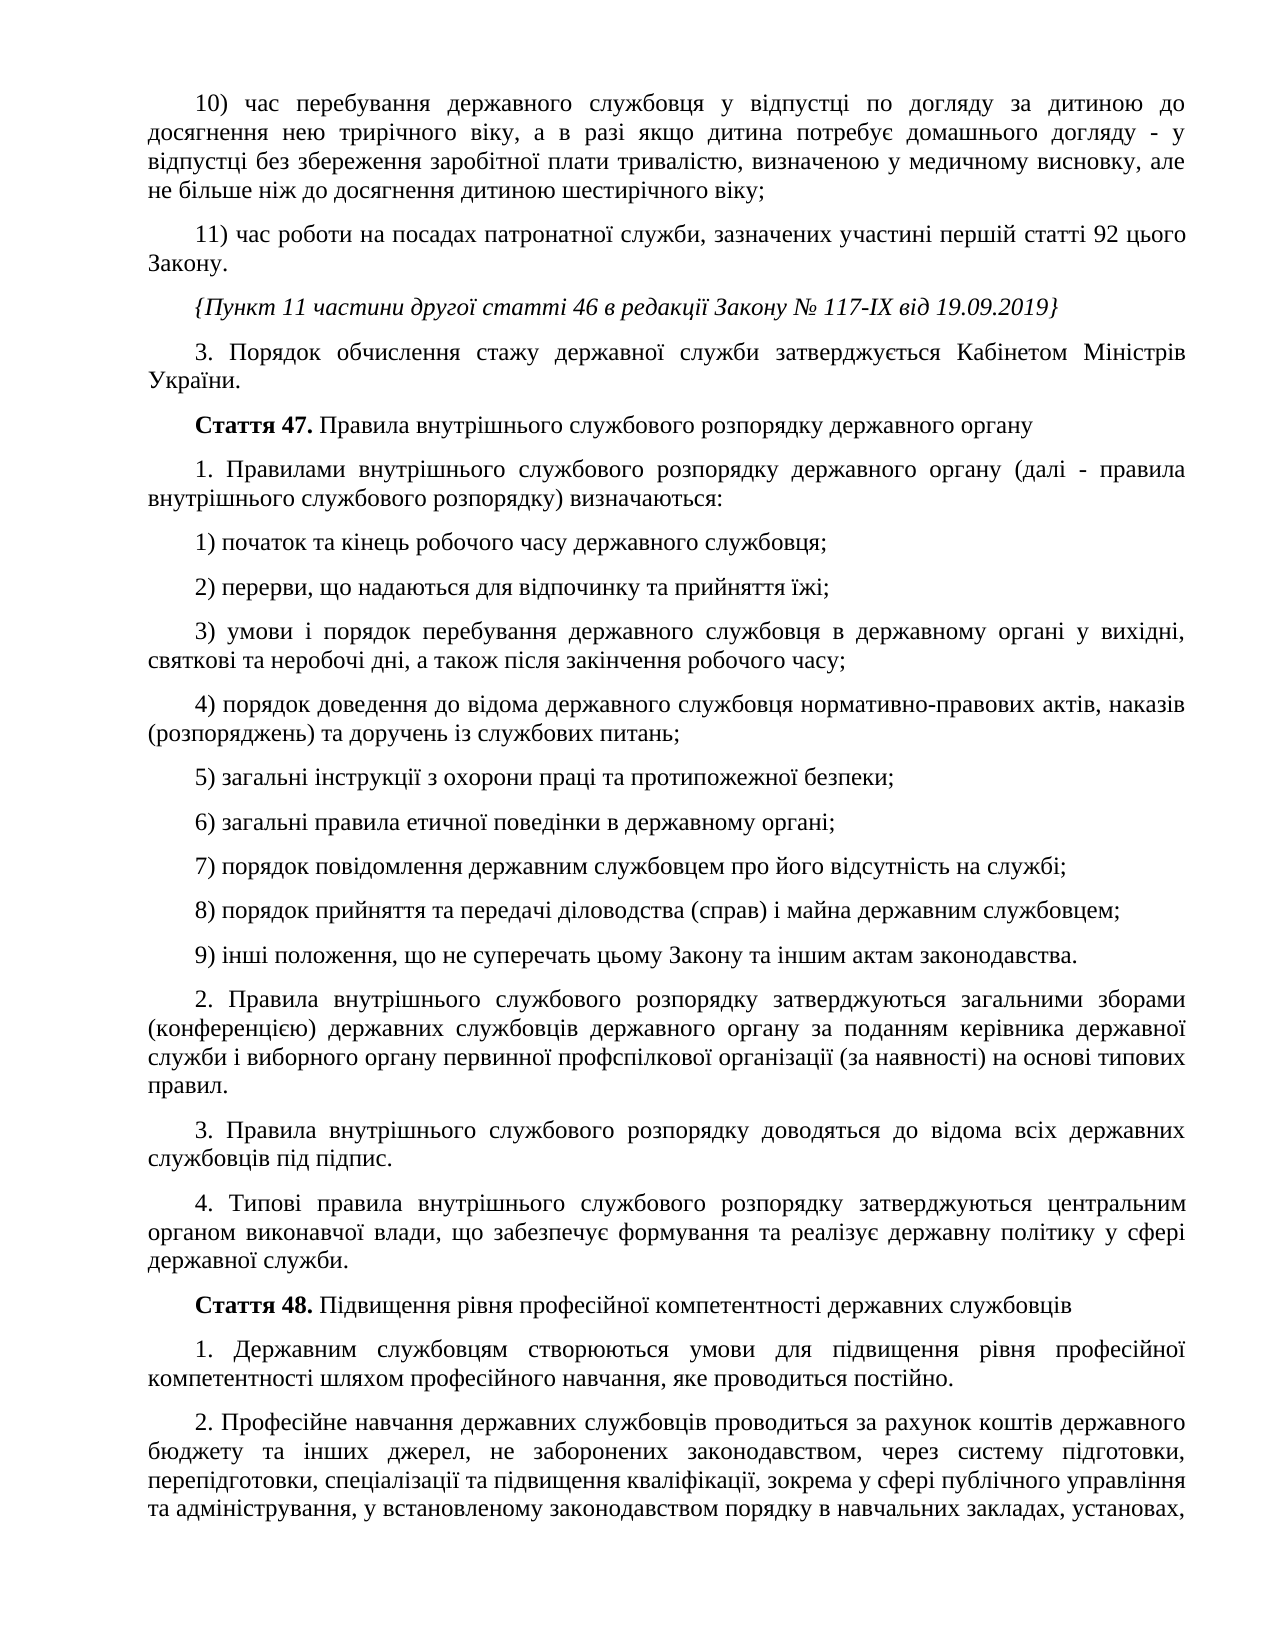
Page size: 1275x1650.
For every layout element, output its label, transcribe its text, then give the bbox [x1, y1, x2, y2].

text 3) умови і порядок перебування державного службовця в державному органі у вихідні, святкові та неробочі дні, а також після закінчення робочого часу; [148, 616, 1186, 673]
text 5) загальні інструкції з охорони праці та протипожежної безпеки; [148, 762, 1186, 791]
text 1) початок та кінець робочого часу державного службовця; [148, 527, 1186, 556]
text 10) час перебування державного службовця у відпустці по догляду за дитиною до досягнення нею трирічного віку, а в разі якщо дитина потребує домашнього догляду - у відпустці без збереження заробітної плати тривалістю, визначеною у медичному висновку, але не більше ніж до досягнення дитиною шестирічного віку; [148, 88, 1186, 203]
text 4) порядок доведення до відома державного службовця нормативно-правових актів, наказів (розпоряджень) та доручень із службових питань; [148, 689, 1186, 747]
text Стаття 48. Підвищення рівня професійної компетентності державних службовців [148, 1290, 1186, 1318]
text 1. Державним службовцям створюються умови для підвищення рівня професійної компетентності шляхом професійного навчання, яке проводиться постійно. [148, 1334, 1186, 1392]
text 3. Правила внутрішнього службового розпорядку доводяться до відома всіх державних службовців під підпис. [148, 1115, 1186, 1172]
text 3. Порядок обчислення стажу державної служби затверджується Кабінетом Міністрів України. [148, 337, 1186, 394]
text 1. Правилами внутрішнього службового розпорядку державного органу (далі - правила внутрішнього службового розпорядку) визначаються: [148, 454, 1186, 512]
text {Пункт 11 частини другої статті 46 в редакції Закону № 117-IX від 19.09.2019} [148, 292, 1186, 321]
text 2. Правила внутрішнього службового розпорядку затверджуються загальними зборами (конференцією) державних службовців державного органу за поданням керівника державної служби і виборного органу первинної профспілкової організації (за наявності) на основі типових правил. [148, 984, 1186, 1099]
text 4. Типові правила внутрішнього службового розпорядку затверджуються центральним органом виконавчої влади, що забезпечує формування та реалізує державну політику у сфері державної служби. [148, 1188, 1186, 1274]
text 8) порядок прийняття та передачі діловодства (справ) і майна державним службовцем; [148, 895, 1186, 924]
text 2) перерви, що надаються для відпочинку та прийняття їжі; [148, 572, 1186, 600]
text 6) загальні правила етичної поведінки в державному органі; [148, 807, 1186, 835]
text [148, 1407, 1186, 1522]
text 9) інші положення, що не суперечать цьому Закону та іншим актам законодавства. [148, 940, 1186, 968]
text Стаття 47. Правила внутрішнього службового розпорядку державного органу [148, 410, 1186, 438]
text 7) порядок повідомлення державним службовцем про його відсутність на службі; [148, 851, 1186, 880]
text 11) час роботи на посадах патронатної служби, зазначених участині першій статті 92 цього Закону. [148, 219, 1186, 277]
